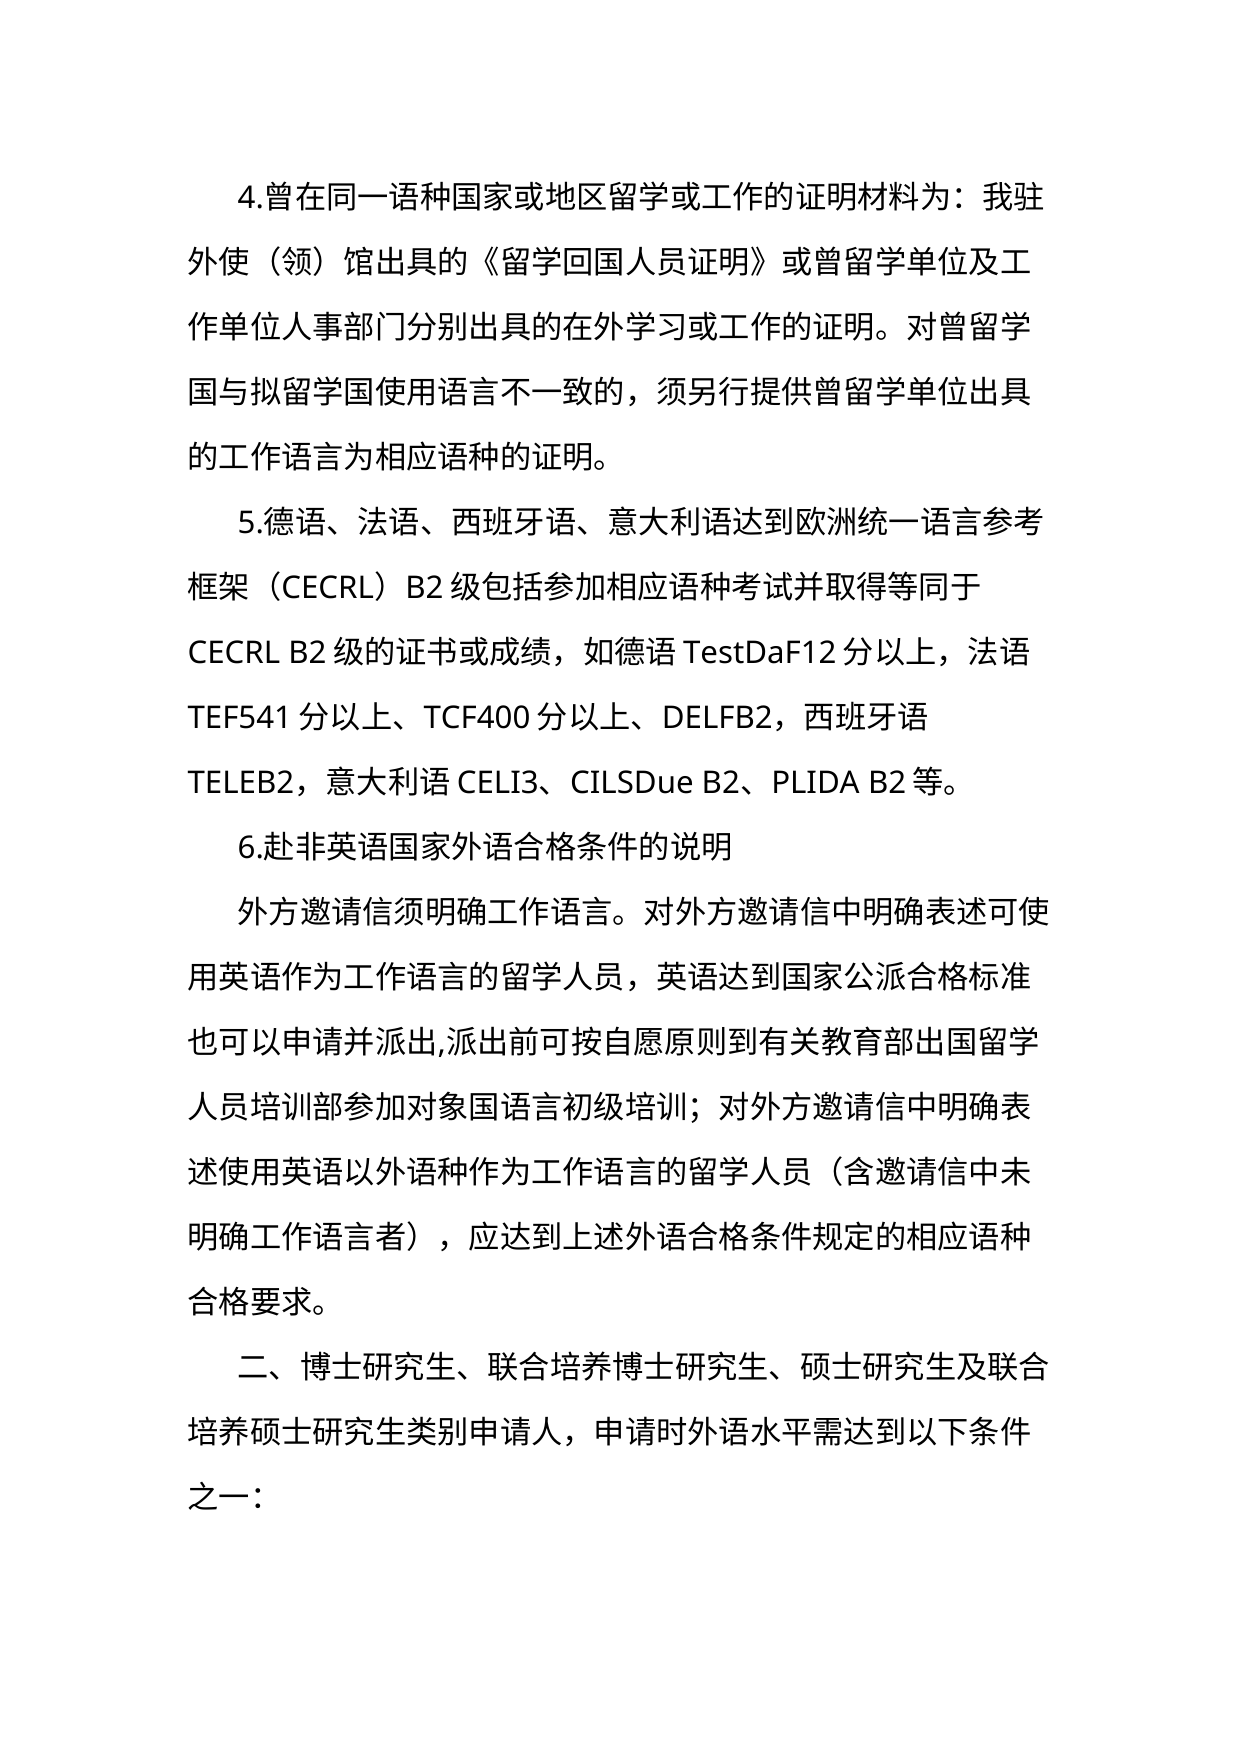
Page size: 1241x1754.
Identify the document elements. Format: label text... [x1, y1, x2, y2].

text 二、博士研究生、联合培养博士研究生、硕士研究生及联合培养硕士研究生类别申请人，申请时外语水平需达到以下条件之一： [187, 1332, 1053, 1527]
text 外方邀请信须明确工作语言。对外方邀请信中明确表述可使用英语作为工作语言的留学人员，英语达到国家公派合格标准也可以申请并派出,派出前可按自愿原则到有关教育部出国留学人员培训部参加对象国语言初级培训；对外方邀请信中明确表述使用英语以外语种作为工作语言的留学人员（含邀请信中未明确工作语言者），应达到上述外语合格条件规定的相应语种合格要求。 [187, 877, 1053, 1332]
text 4.曾在同一语种国家或地区留学或工作的证明材料为：我驻外使（领）馆出具的《留学回国人员证明》或曾留学单位及工作单位人事部门分别出具的在外学习或工作的证明。对曾留学国与拟留学国使用语言不一致的，须另行提供曾留学单位出具的工作语言为相应语种的证明。 [187, 162, 1053, 487]
text 5.德语、法语、西班牙语、意大利语达到欧洲统一语言参考框架（CECRL）B2级包括参加相应语种考试并取得等同于CECRL B2级的证书或成绩，如德语TestDaF12分以上，法语TEF541分以上、TCF400分以上、DELFB2，西班牙语TELEB2，意大利语CELI3、CILSDue B2、PLIDA B2等。 [187, 487, 1053, 812]
text 6.赴非英语国家外语合格条件的说明 [187, 812, 1053, 877]
